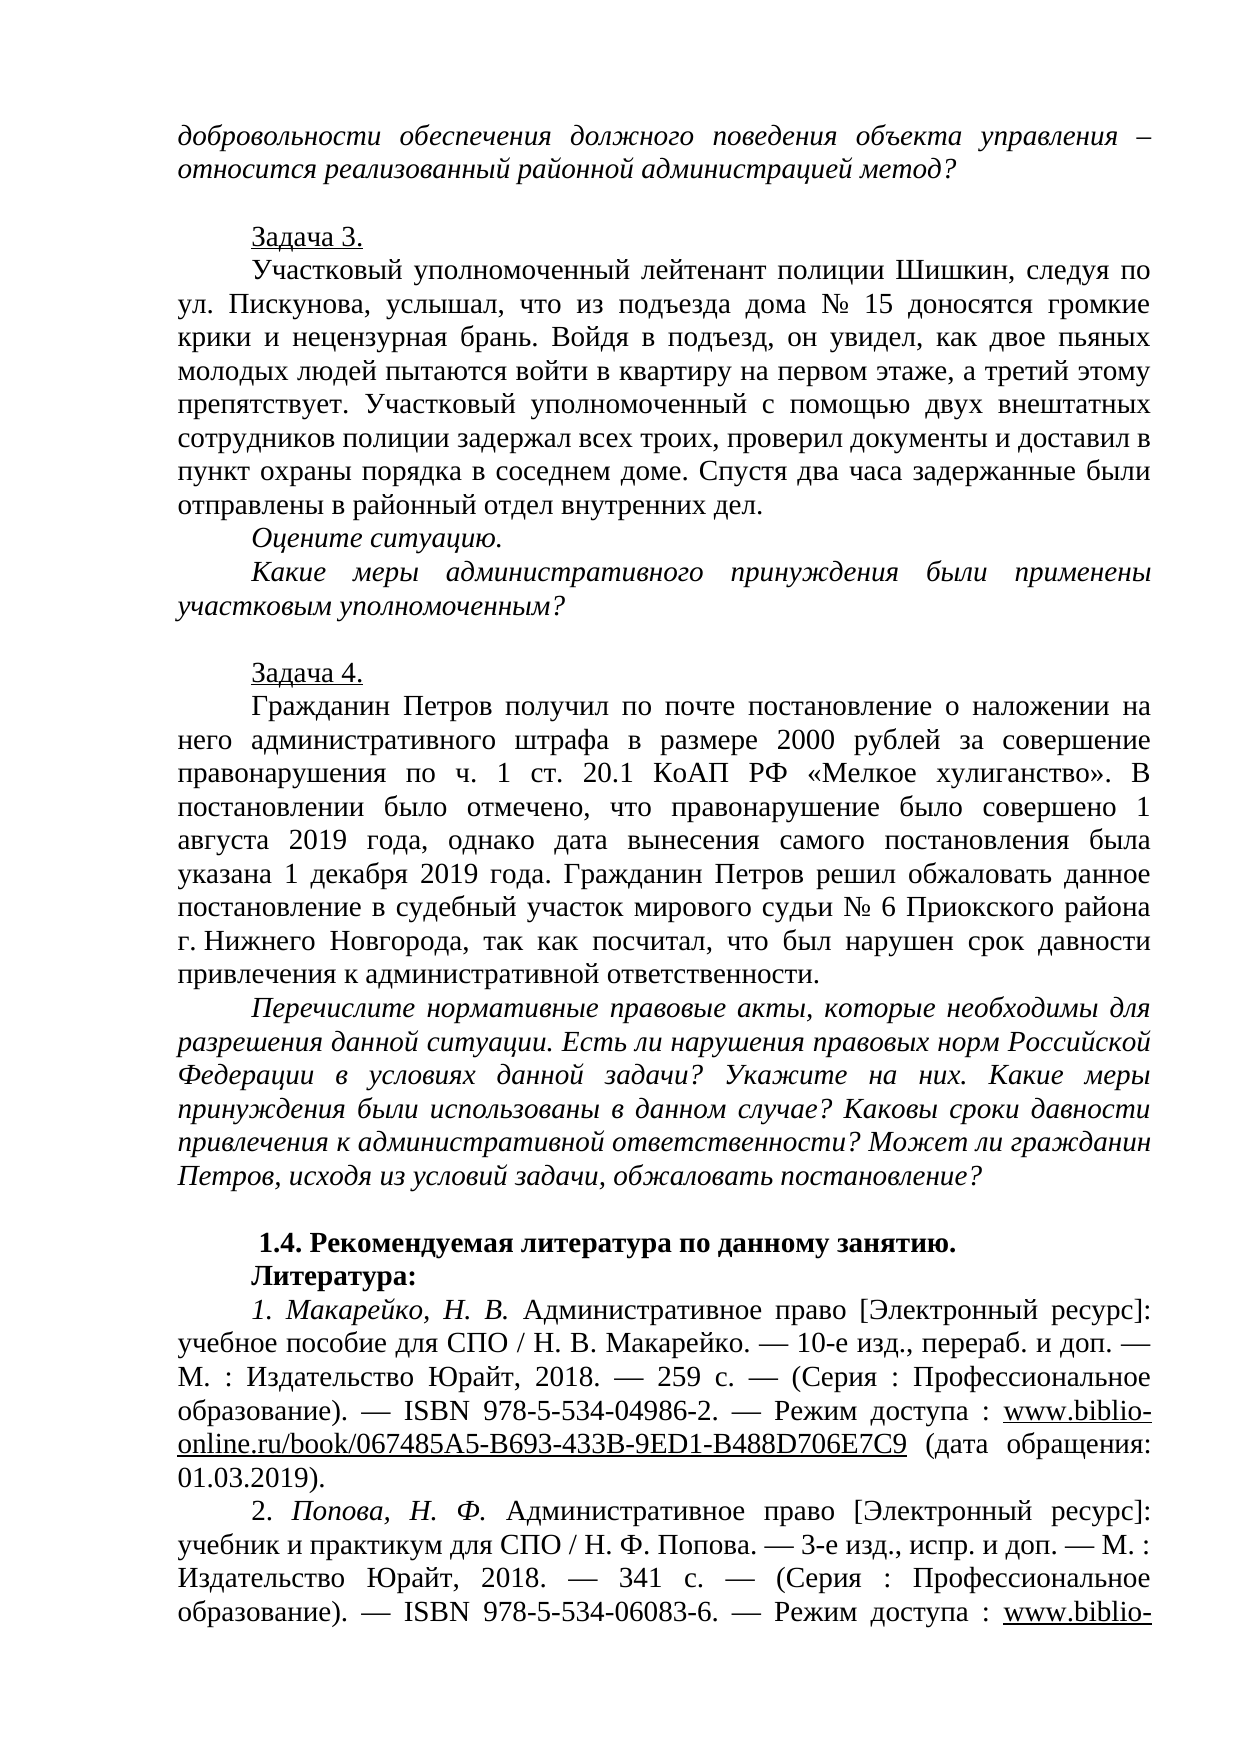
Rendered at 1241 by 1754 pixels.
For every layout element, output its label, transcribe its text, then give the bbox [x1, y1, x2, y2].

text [177, 1493, 1152, 1627]
text Участковый уполномоченный лейтенант полиции Шишкин, следуя по ул. Пискунова, услышал, что из подъезда дома № 15 доносятся громкие крики и нецензурная брань. Войдя в подъезд, он увидел, как двое пьяных молодых людей пытаются войти в квартиру на первом этаже, а третий этому препятствует. Участковый уполномоченный с помощью двух внештатных сотрудников полиции задержал всех троих, проверил документы и доставил в пункт охраны порядка в соседнем доме. Спустя два часа задержанные были отправлены в районный отдел внутренних дел. [177, 252, 1152, 521]
text Гражданин Петров получил по почте постановление о наложении на него административного штрафа в размере 2000 рублей за совершение правонарушения по ч. 1 ст. 20.1 КоАП РФ «Мелкое хулиганство». В постановлении было отмечено, что правонарушение было совершено 1 августа 2019 года, однако дата вынесения самого постановления была указана 1 декабря 2019 года. Гражданин Петров решил обжаловать данное постановление в судебный участок мирового судьи № 6 Приокского района г. Нижнего Новгорода, так как посчитал, что был нарушен срок давности привлечения к административной ответственности. [177, 688, 1152, 990]
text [177, 118, 1152, 185]
text Оцените ситуацию. [177, 521, 1152, 554]
text 1. Макарейко, Н. В. Административное право [Электронный ресурс]: учебное пособие для СПО / Н. В. Макарейко. — 10-е изд., перераб. и доп. — М. : Издательство Юрайт, 2018. — 259 с. — (Серия : Профессиональное образование). — ISBN 978-5-534-04986-2. — Режим доступа : www.biblio-online.ru/book/067485A5-B693-433B-9ED1-B488D706E7C9 (дата обращения: 01.03.2019). [177, 1292, 1152, 1493]
text Задача 4. [177, 655, 1152, 688]
list 1.4. Рекомендуемая литература по данному занятию. [177, 1225, 1152, 1258]
text Литература: [177, 1258, 1152, 1292]
text Перечислите нормативные правовые акты, которые необходимы для разрешения данной ситуации. Есть ли нарушения правовых норм Российской Федерации в условиях данной задачи? Укажите на них. Какие меры принуждения были использованы в данном случае? Каковы сроки давности привлечения к административной ответственности? Может ли гражданин Петров, исходя из условий задачи, обжаловать постановление? [177, 990, 1152, 1191]
text Какие меры административного принуждения были применены участковым уполномоченным? [177, 554, 1152, 621]
text Задача 3. [177, 219, 1152, 252]
